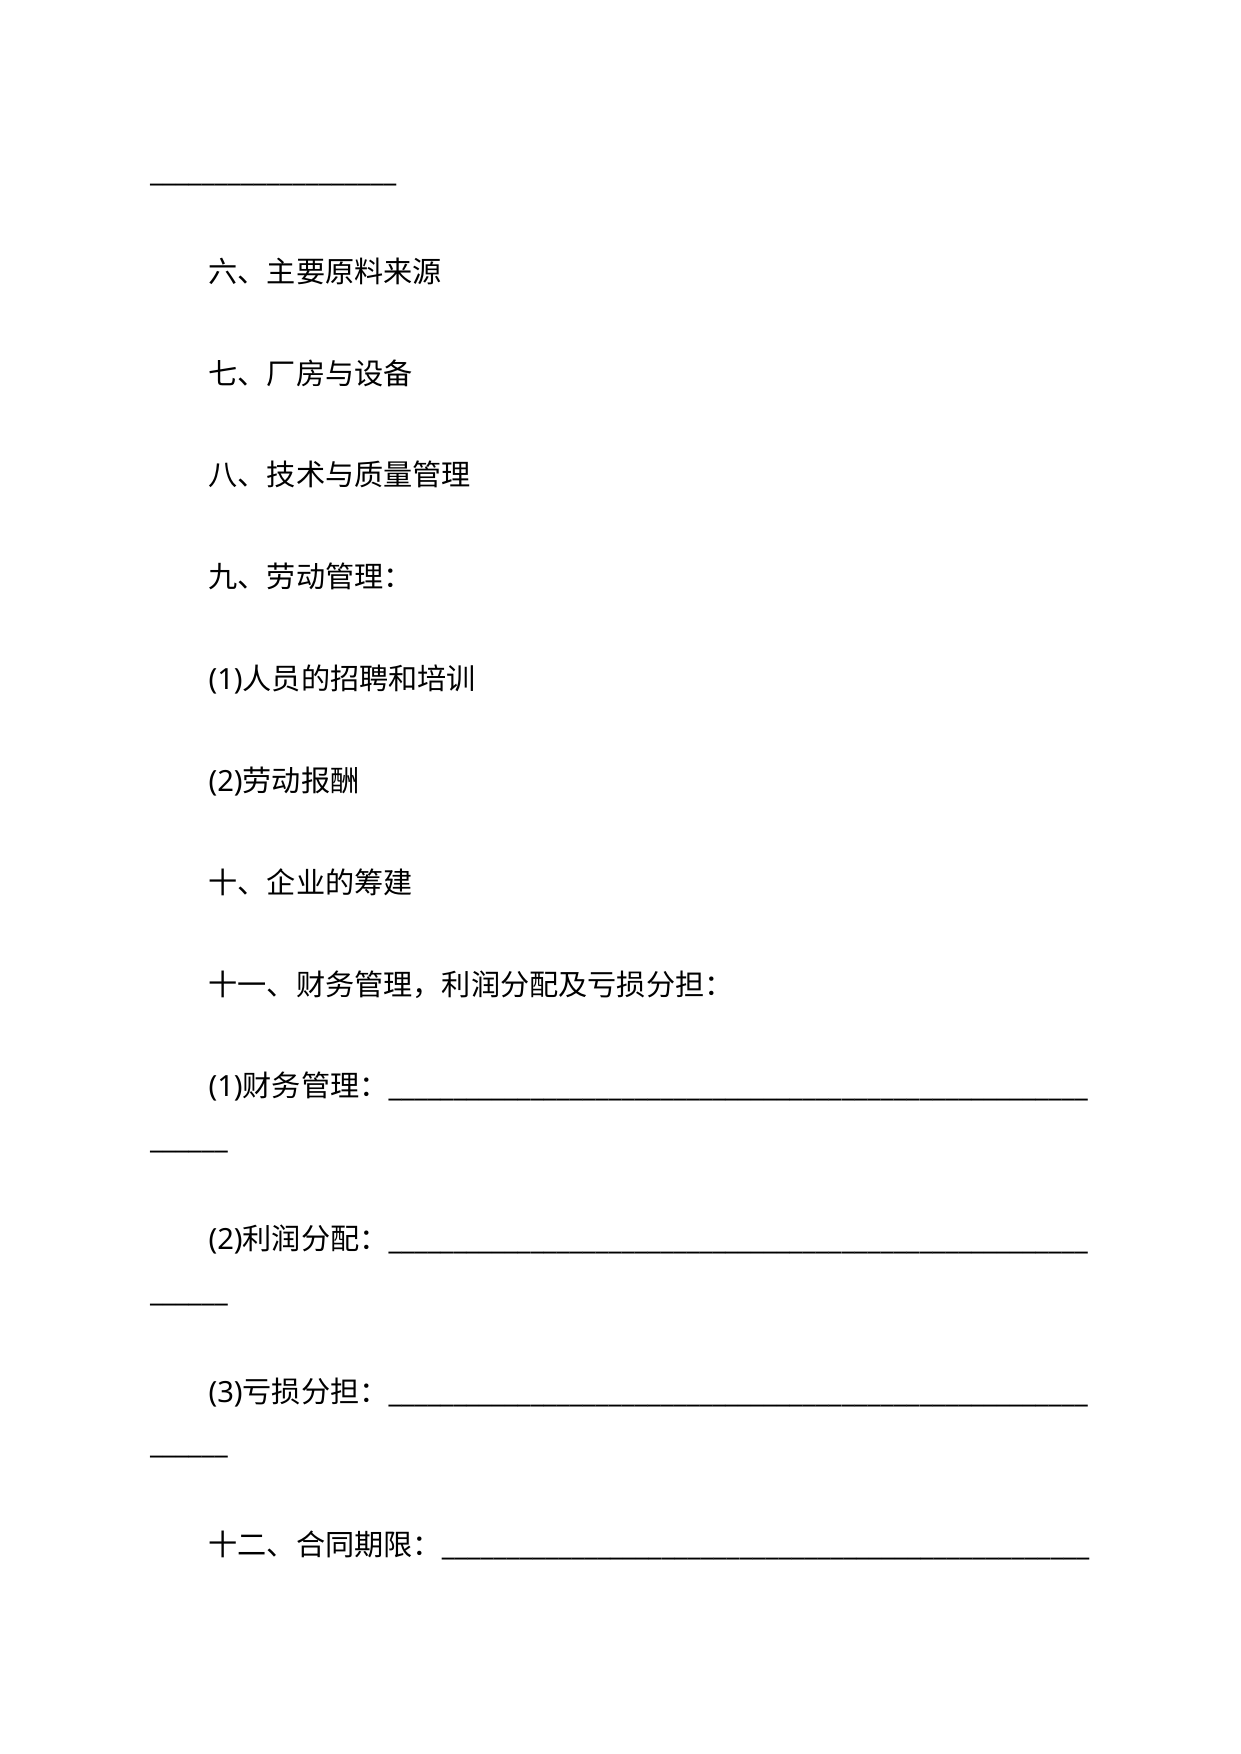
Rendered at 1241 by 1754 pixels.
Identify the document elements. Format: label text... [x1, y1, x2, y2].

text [150, 150, 1090, 190]
text 九、劳动管理： [150, 554, 1090, 596]
text 八、技术与质量管理 [150, 452, 1090, 494]
text (1)人员的招聘和培训 [150, 656, 1090, 698]
text (3)亏损分担：____________________________________________________________ [150, 1368, 1090, 1462]
text 七、厂房与设备 [150, 350, 1090, 392]
text 十、企业的筹建 [150, 859, 1090, 902]
text 十一、财务管理，利润分配及亏损分担： [150, 961, 1090, 1003]
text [150, 1521, 1090, 1563]
text (1)财务管理：____________________________________________________________ [150, 1063, 1090, 1157]
text (2)劳动报酬 [150, 757, 1090, 800]
text (2)利润分配：____________________________________________________________ [150, 1216, 1090, 1310]
text 六、主要原料来源 [150, 248, 1090, 291]
